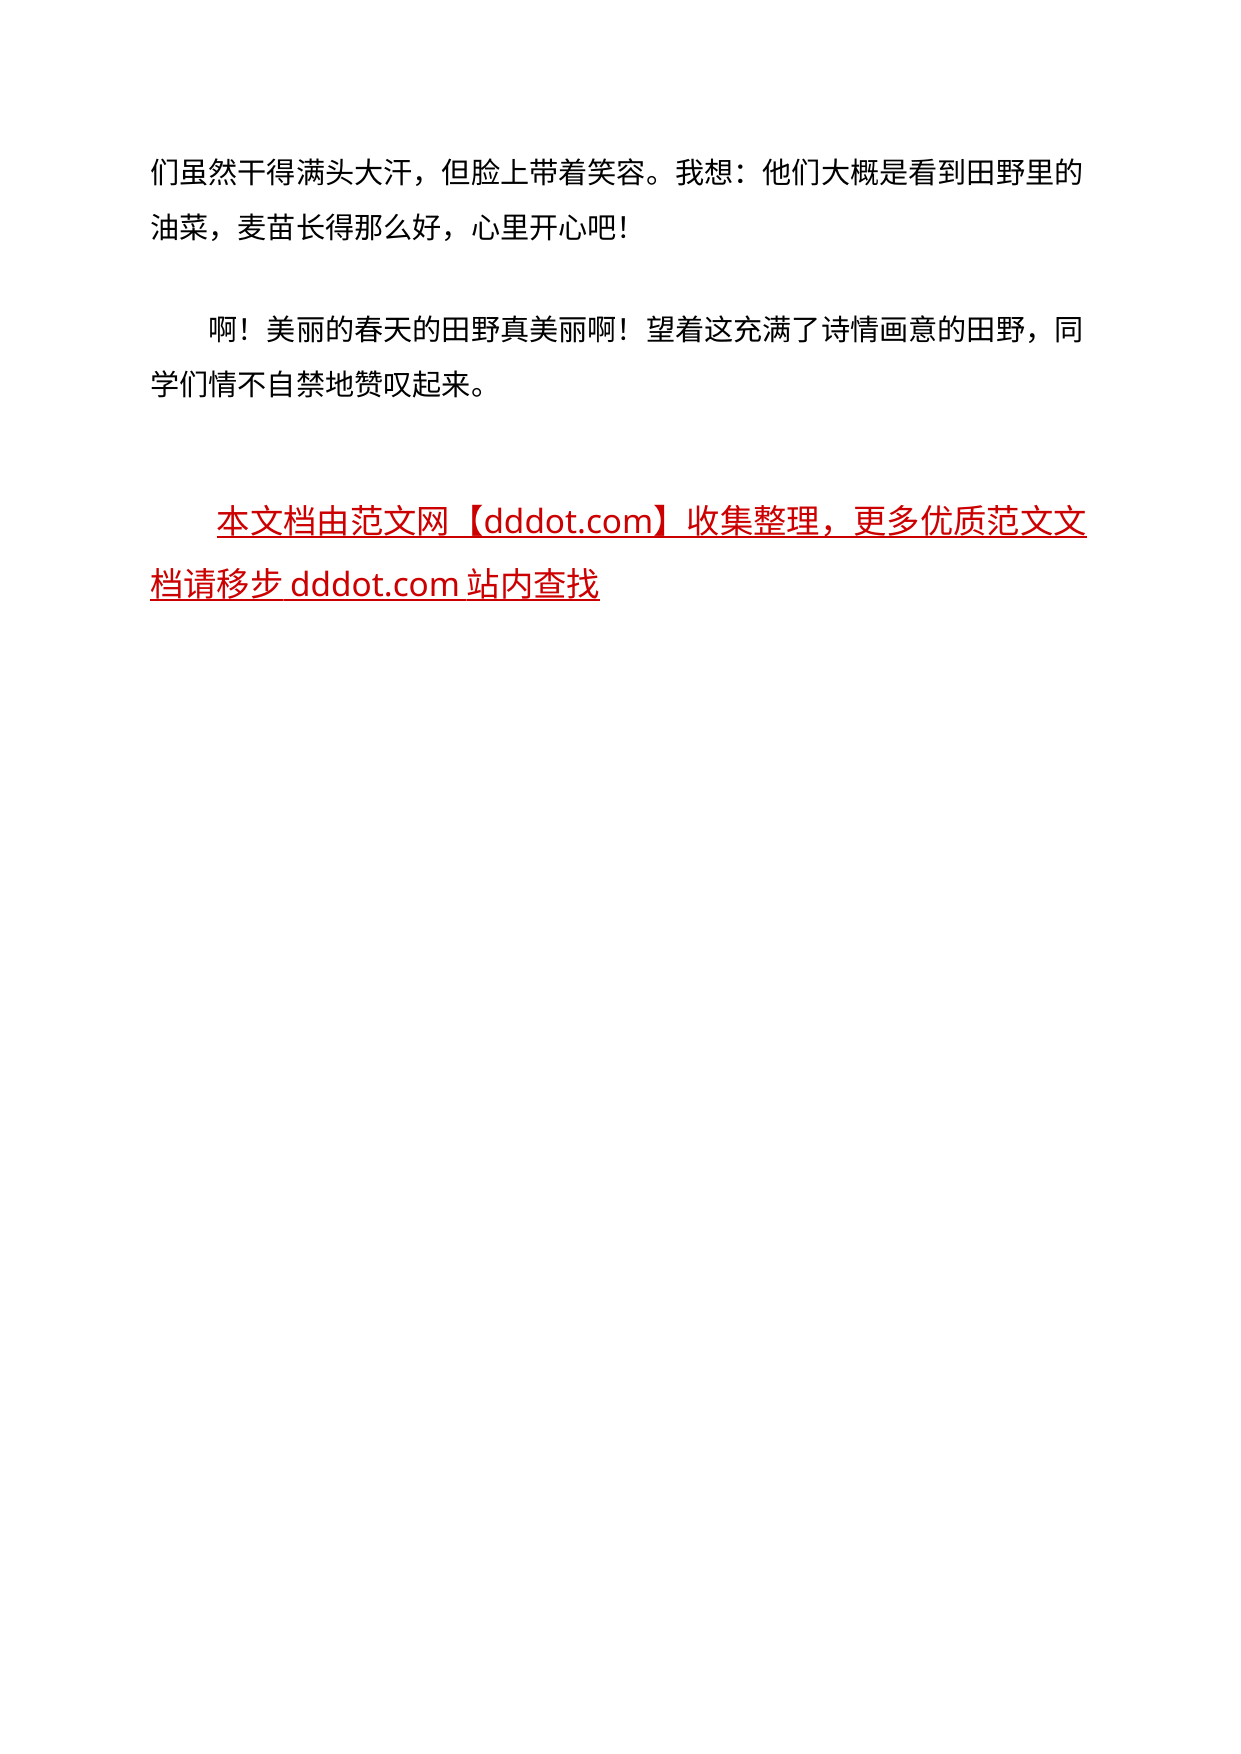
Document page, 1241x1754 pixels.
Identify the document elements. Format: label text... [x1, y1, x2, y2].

text 啊！美丽的春天的田野真美丽啊！望着这充满了诗情画意的田野，同学们情不自禁地赞叹起来。 [150, 307, 1090, 404]
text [150, 150, 1090, 247]
text 本文档由范文网【dddot.com】收集整理，更多优质范文文档请移步dddot.com站内查找 [150, 494, 1090, 606]
